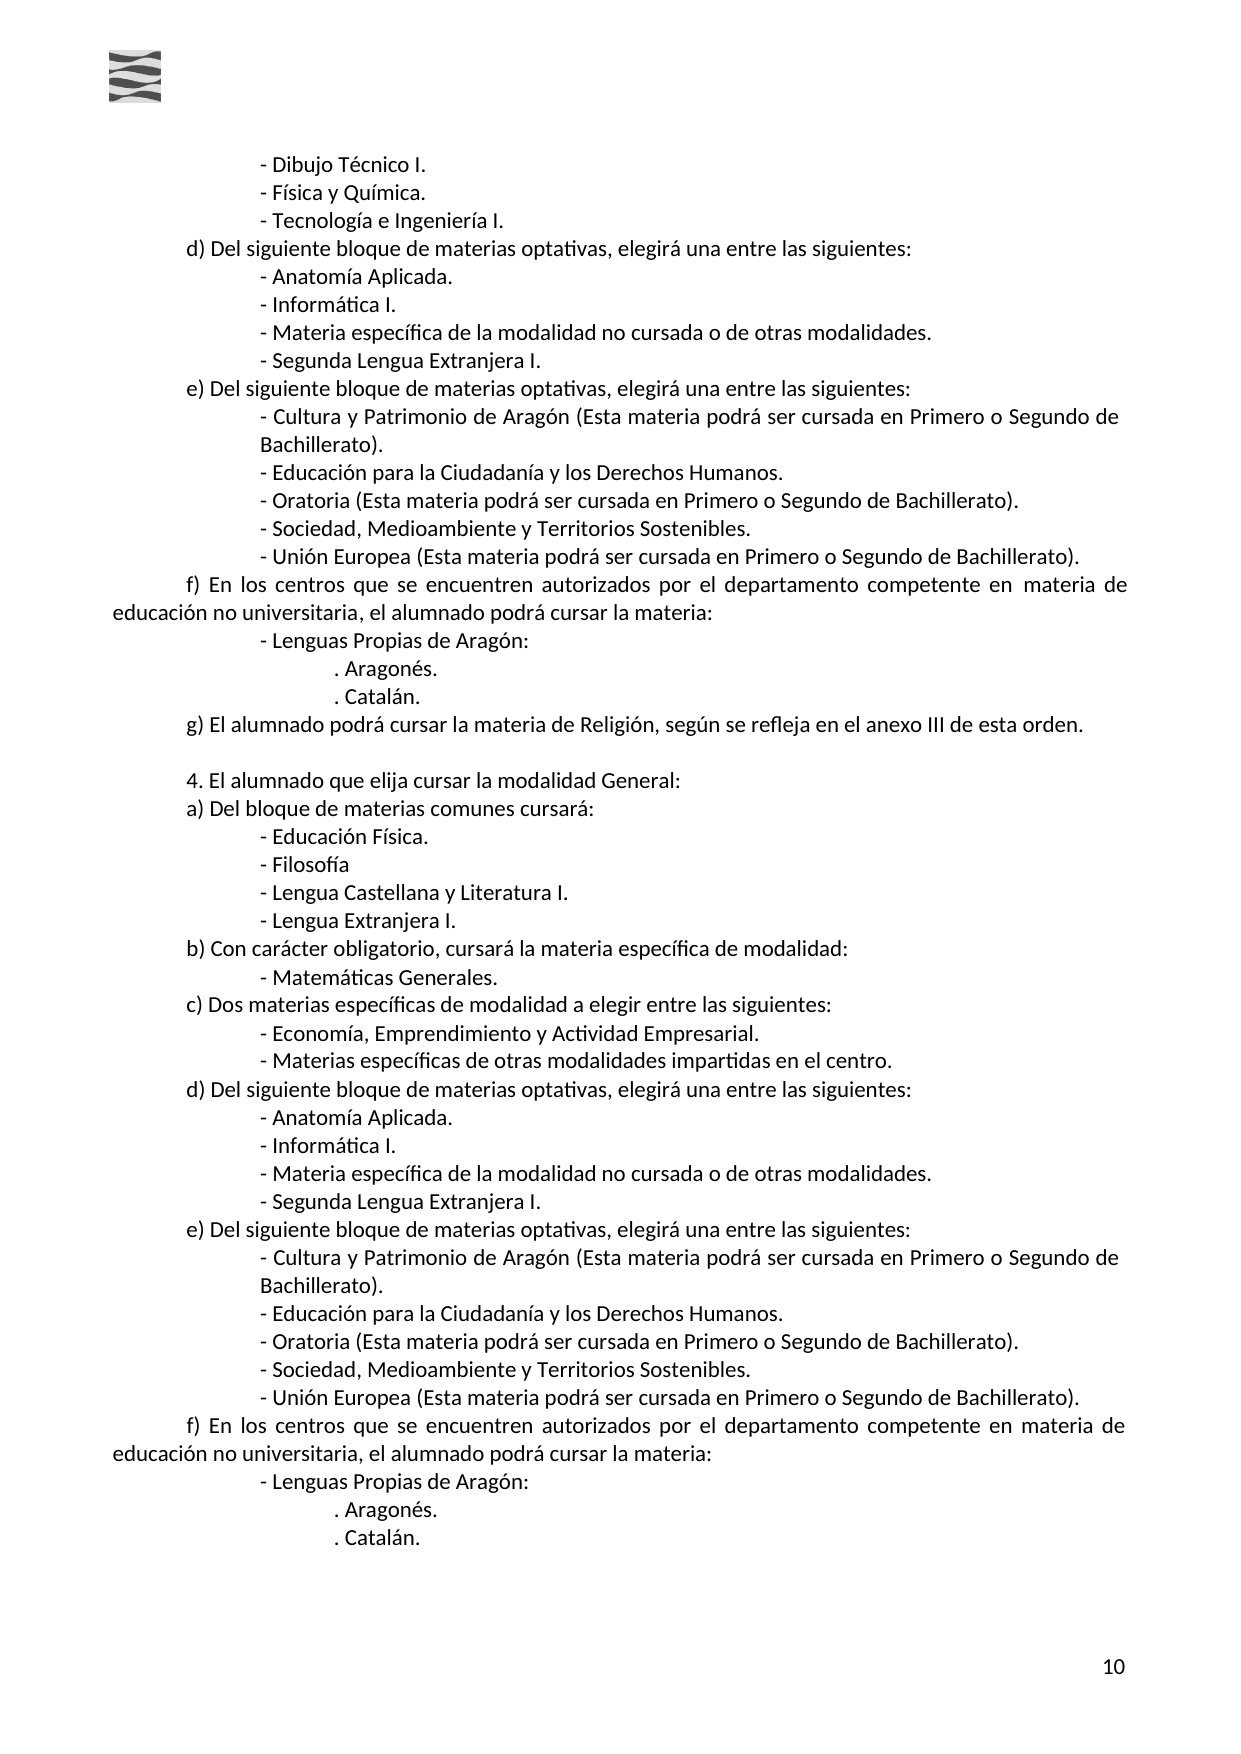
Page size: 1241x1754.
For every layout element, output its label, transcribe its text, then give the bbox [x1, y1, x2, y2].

text - Lengua Castellana y Literatura I. [150, 878, 1128, 907]
text f) En los centros que se encuentren autorizados por el departamento competente en materia de educación no universitaria, el alumnado podrá cursar la materia: [112, 1411, 1128, 1467]
text - Educación para la Ciudadanía y los Derechos Humanos. [150, 1299, 1128, 1327]
text - Cultura y Patrimonio de Aragón (Esta materia podrá ser cursada en Primero o Segundo de Bachillerato). [112, 402, 1128, 458]
text d) Del siguiente bloque de materias optativas, elegirá una entre las siguientes: [150, 234, 1128, 262]
text - Educación para la Ciudadanía y los Derechos Humanos. [112, 458, 1128, 486]
text 4. El alumnado que elija cursar la modalidad General: [112, 766, 1128, 794]
text - Materias específicas de otras modalidades impartidas en el centro. [150, 1047, 1128, 1075]
text - Lenguas Propias de Aragón: [150, 1467, 1128, 1495]
text - Materia específica de la modalidad no cursada o de otras modalidades. [112, 318, 1128, 346]
text d) Del siguiente bloque de materias optativas, elegirá una entre las siguientes: [150, 1075, 1128, 1103]
text - Cultura y Patrimonio de Aragón (Esta materia podrá ser cursada en Primero o Segundo de Bachillerato). [150, 1243, 1128, 1299]
text - Segunda Lengua Extranjera I. [112, 1187, 1128, 1215]
text - Economía, Emprendimiento y Actividad Empresarial. [150, 1019, 1128, 1047]
text - Educación Física. [150, 822, 1128, 851]
text b) Con carácter obligatorio, cursará la materia específica de modalidad: [150, 934, 1128, 963]
text - Informática I. [112, 1131, 1128, 1159]
text - Matemáticas Generales. [150, 963, 1128, 991]
text c) Dos materias específicas de modalidad a elegir entre las siguientes: [150, 991, 1128, 1019]
text - Sociedad, Medioambiente y Territorios Sostenibles. [150, 1355, 1128, 1383]
text - Materia específica de la modalidad no cursada o de otras modalidades. [112, 1159, 1128, 1187]
text - Anatomía Aplicada. [112, 262, 1128, 290]
text f) En los centros que se encuentren autorizados por el departamento competente en materia de educación no universitaria, el alumnado podrá cursar la materia: [112, 570, 1128, 626]
text - Oratoria (Esta materia podrá ser cursada en Primero o Segundo de Bachillerato). [150, 1327, 1128, 1355]
text - Segunda Lengua Extranjera I. [112, 346, 1128, 374]
text . Catalán. [112, 682, 1128, 710]
text - Filosofía [150, 851, 1128, 878]
text - Física y Química. [224, 178, 1128, 206]
text - Dibujo Técnico I. [224, 150, 1128, 178]
text . Aragonés. [150, 1495, 1128, 1523]
text - Unión Europea (Esta materia podrá ser cursada en Primero o Segundo de Bachillerato). [150, 1383, 1128, 1411]
text a) Del bloque de materias comunes cursará: [112, 794, 1128, 822]
text - Sociedad, Medioambiente y Territorios Sostenibles. [112, 514, 1128, 542]
text - Oratoria (Esta materia podrá ser cursada en Primero o Segundo de Bachillerato). [112, 486, 1128, 514]
text - Informática I. [112, 290, 1128, 318]
text . Catalán. [150, 1523, 1128, 1551]
text - Tecnología e Ingeniería I. [224, 206, 1128, 234]
text e) Del siguiente bloque de materias optativas, elegirá una entre las siguientes: [150, 374, 1128, 402]
text - Lenguas Propias de Aragón: [112, 626, 1128, 654]
text . Aragonés. [112, 654, 1128, 682]
text - Anatomía Aplicada. [112, 1103, 1128, 1131]
text e) Del siguiente bloque de materias optativas, elegirá una entre las siguientes: [150, 1215, 1128, 1243]
text g) El alumnado podrá cursar la materia de Religión, según se refleja en el anexo III de esta orden. [112, 710, 1128, 738]
text - Unión Europea (Esta materia podrá ser cursada en Primero o Segundo de Bachillerato). [112, 542, 1128, 570]
text - Lengua Extranjera I. [150, 907, 1128, 934]
